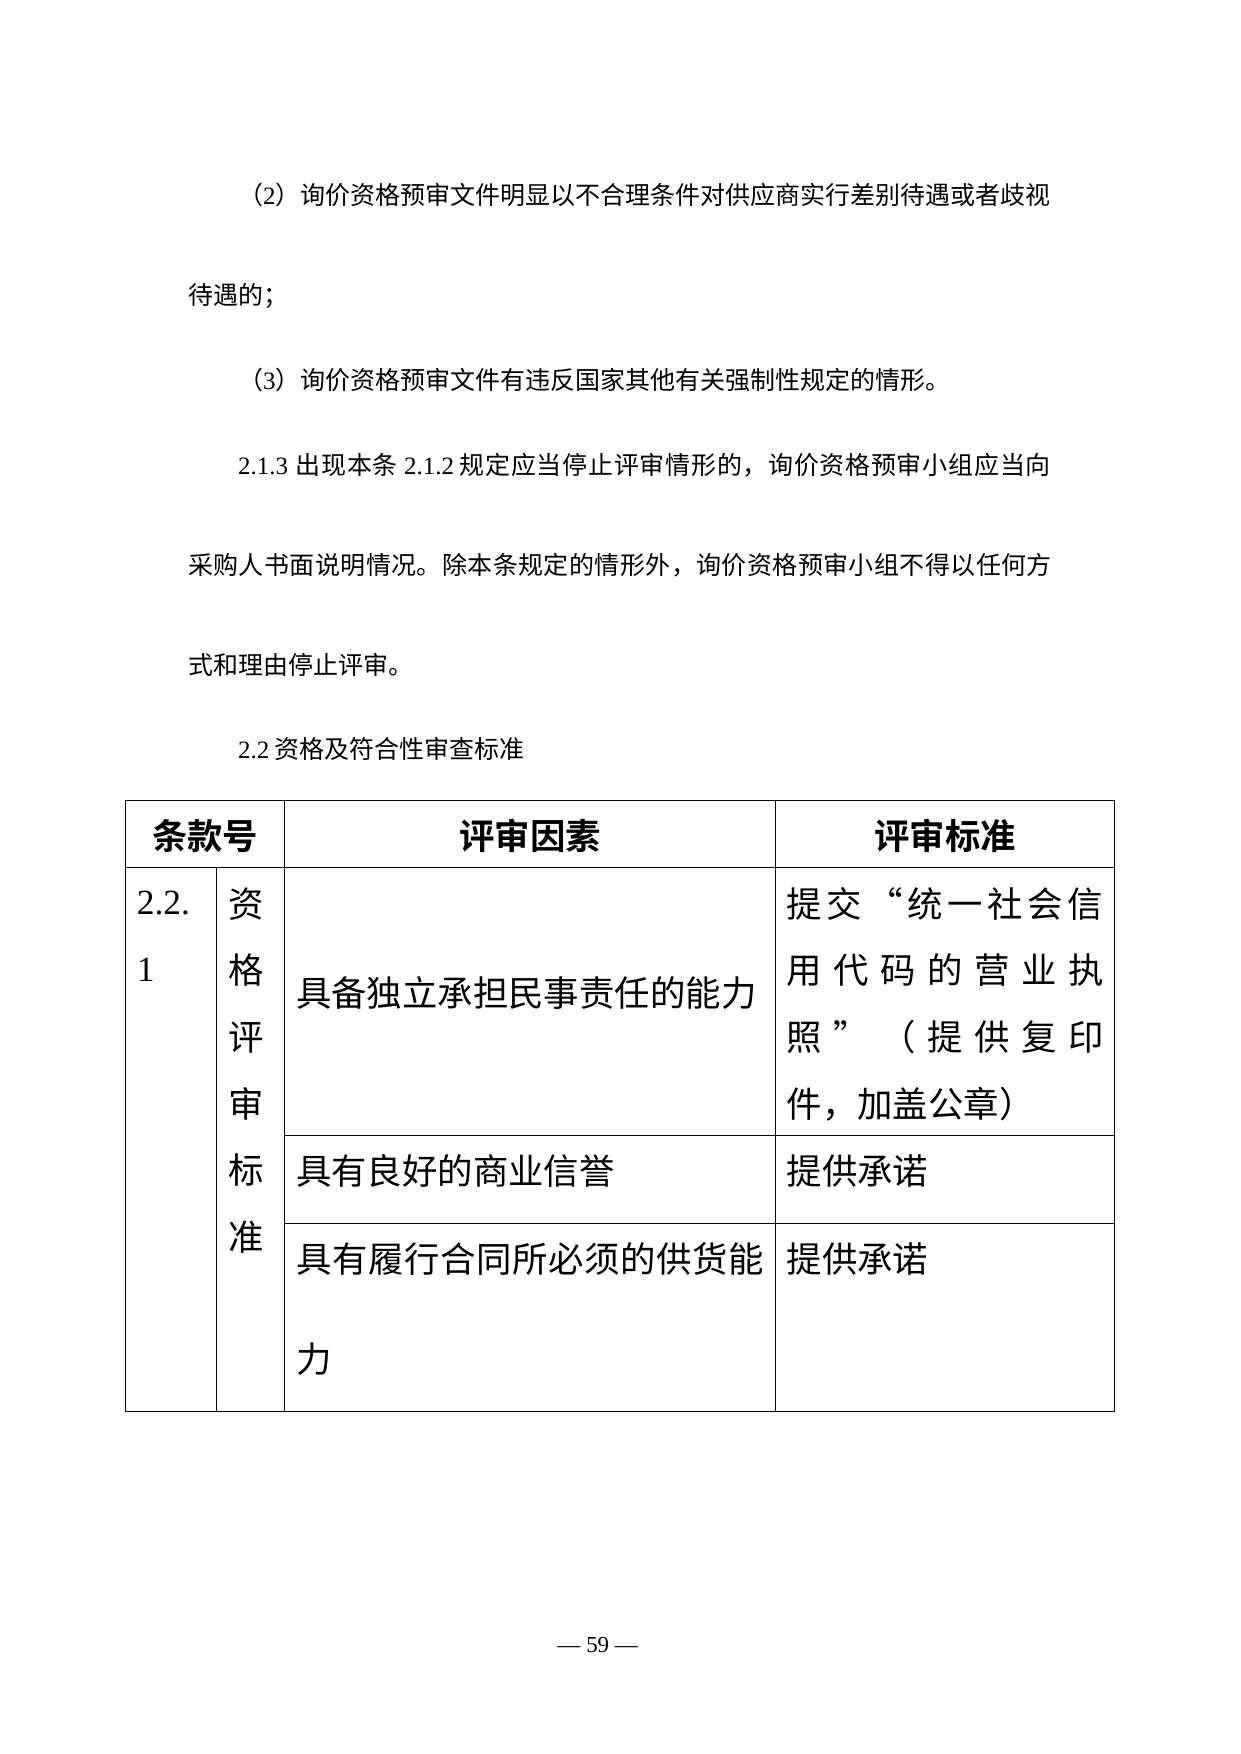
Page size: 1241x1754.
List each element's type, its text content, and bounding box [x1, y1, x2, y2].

table_header 评审因素 [285, 801, 775, 867]
text 2.1.3 出现本条2.1.2规定应当停止评审情形的，询价资格预审小组应当向采购人书面说明情况。除本条规定的情形外，询价资格预审小组不得以任何方式和理由停止评审。 [188, 430, 1052, 697]
table_cell 提供承诺 [776, 1136, 1114, 1223]
table_cell 资格评审标准 [217, 868, 284, 1411]
table_cell 提交“统一社会信用代码的营业执照”（提供复印件，加盖公章） [776, 868, 1114, 1135]
table_cell 具备独立承担民事责任的能力 [285, 868, 775, 1135]
table_cell 2.2.1 [126, 868, 216, 1411]
table_cell 具有履行合同所必须的供货能力 [285, 1224, 775, 1411]
text （3）询价资格预审文件有违反国家其他有关强制性规定的情形。 [188, 345, 1052, 412]
table_cell 提供承诺 [776, 1224, 1114, 1411]
text 2.2资格及符合性审查标准 [188, 715, 1052, 781]
table_cell 具有良好的商业信誉 [285, 1136, 775, 1223]
table_header 评审标准 [776, 801, 1114, 867]
table_header 条款号 [126, 801, 284, 867]
text （2）询价资格预审文件明显以不合理条件对供应商实行差别待遇或者歧视待遇的； [188, 160, 1052, 327]
